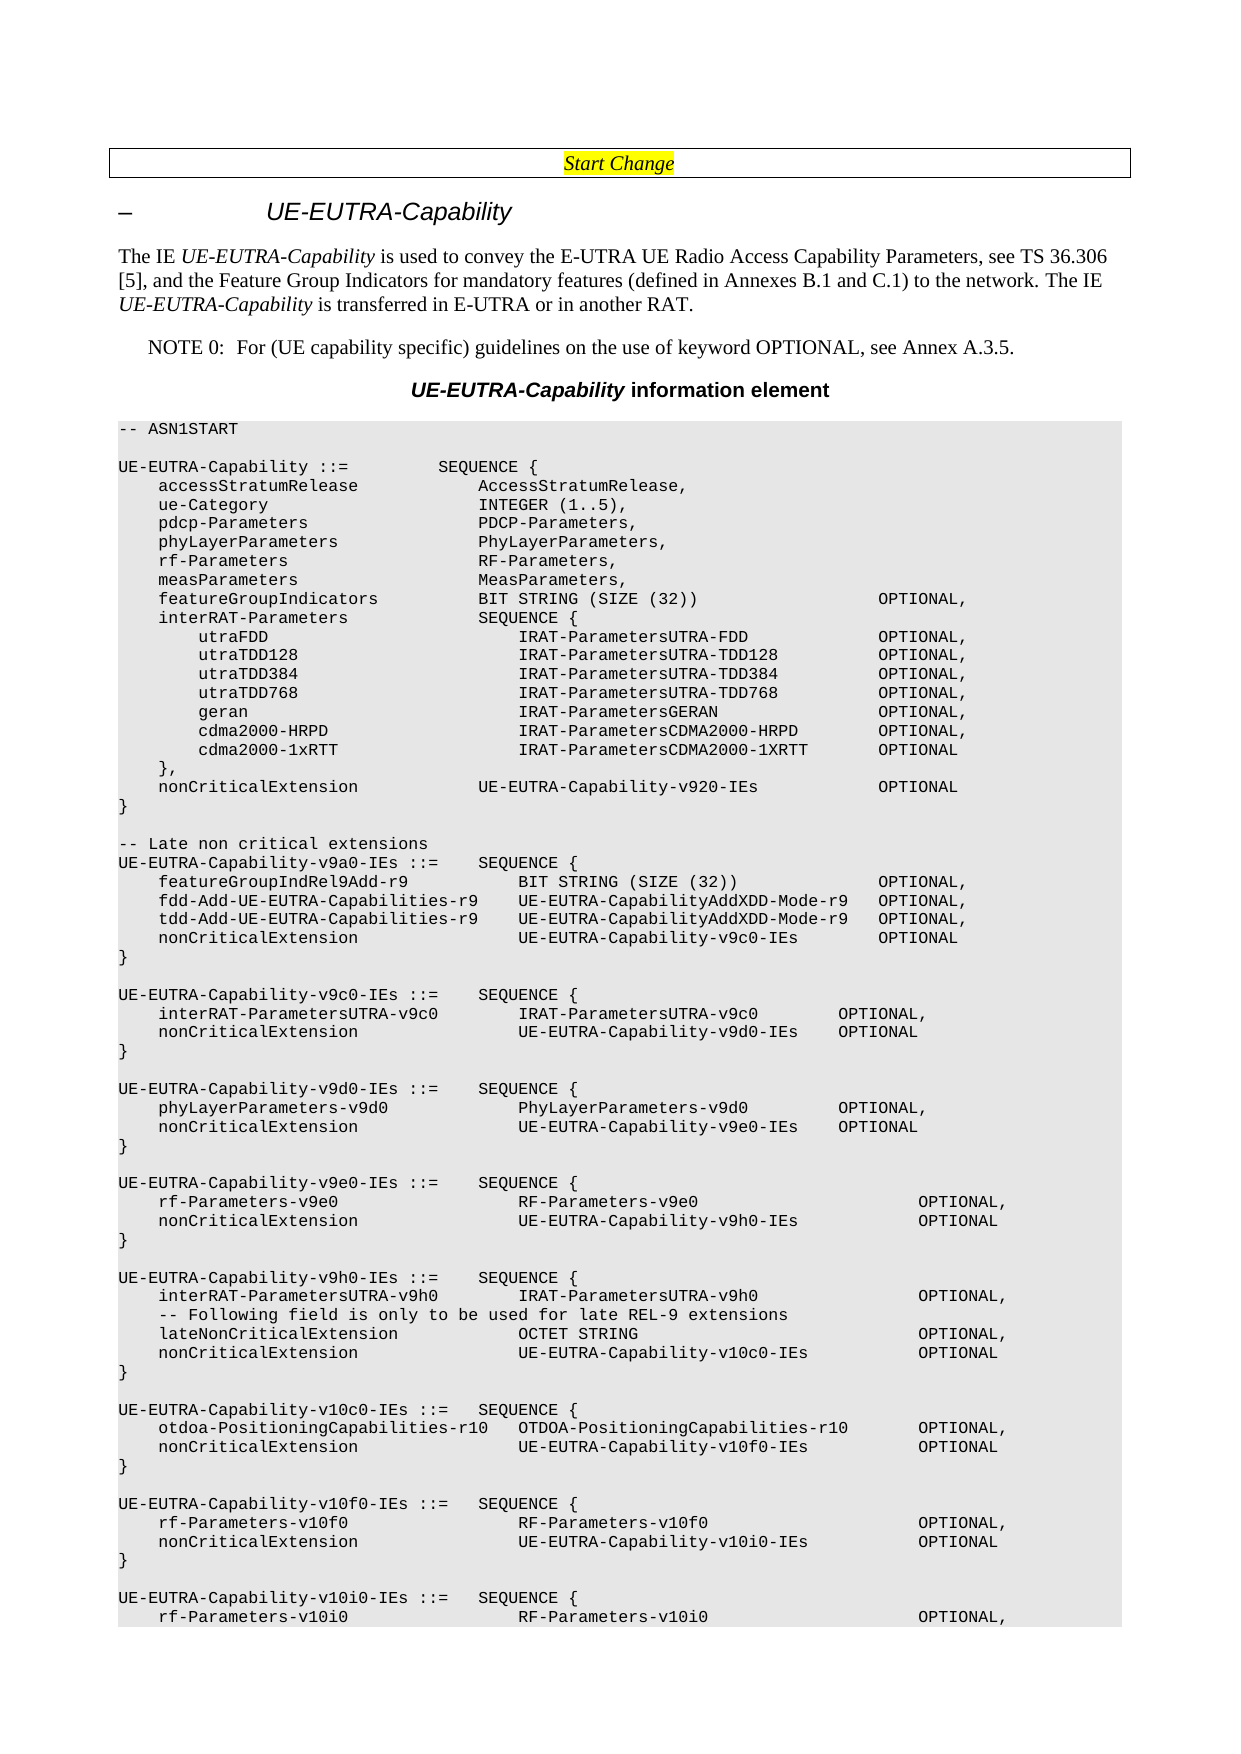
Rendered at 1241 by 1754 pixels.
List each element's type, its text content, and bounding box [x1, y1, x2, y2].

text UE-EUTRA-Capability-v10f0-IEs ::= SEQUENCE { [118, 1495, 1122, 1514]
text UE-EUTRA-Capability information element [118, 378, 1122, 402]
text UE-EUTRA-Capability ::= SEQUENCE { [118, 458, 1122, 477]
text geran IRAT-ParametersGERAN OPTIONAL, [118, 703, 1122, 722]
text -- Following field is only to be used for late REL-9 extensions [118, 1307, 1122, 1326]
text nonCriticalExtension UE-EUTRA-Capability-v10f0-IEs OPTIONAL [118, 1439, 1122, 1458]
text measParameters MeasParameters, [118, 572, 1122, 590]
text featureGroupIndRel9Add-r9 BIT STRING (SIZE (32)) OPTIONAL, [118, 873, 1122, 892]
text cdma2000-HRPD IRAT-ParametersCDMA2000-HRPD OPTIONAL, [118, 722, 1122, 741]
text – UE-EUTRA-Capability [118, 197, 1122, 226]
text UE-EUTRA-Capability-v9h0-IEs ::= SEQUENCE { [118, 1269, 1122, 1288]
text } [118, 798, 1122, 817]
text } [118, 949, 1122, 967]
text UE-EUTRA-Capability-v9e0-IEs ::= SEQUENCE { [118, 1175, 1122, 1194]
text utraTDD768 IRAT-ParametersUTRA-TDD768 OPTIONAL, [118, 685, 1122, 703]
text cdma2000-1xRTT IRAT-ParametersCDMA2000-1XRTT OPTIONAL [118, 741, 1122, 760]
text ue-Category INTEGER (1..5), [118, 496, 1122, 515]
text fdd-Add-UE-EUTRA-Capabilities-r9 UE-EUTRA-CapabilityAddXDD-Mode-r9 OPTIONAL, [118, 892, 1122, 911]
text nonCriticalExtension UE-EUTRA-Capability-v10c0-IEs OPTIONAL [118, 1344, 1122, 1363]
text interRAT-ParametersUTRA-v9h0 IRAT-ParametersUTRA-v9h0 OPTIONAL, [118, 1288, 1122, 1307]
text lateNonCriticalExtension OCTET STRING OPTIONAL, [118, 1326, 1122, 1344]
text interRAT-ParametersUTRA-v9c0 IRAT-ParametersUTRA-v9c0 OPTIONAL, [118, 1005, 1122, 1024]
text tdd-Add-UE-EUTRA-Capabilities-r9 UE-EUTRA-CapabilityAddXDD-Mode-r9 OPTIONAL, [118, 911, 1122, 930]
text utraTDD128 IRAT-ParametersUTRA-TDD128 OPTIONAL, [118, 647, 1122, 666]
text } [118, 1363, 1122, 1382]
text UE-EUTRA-Capability-v9d0-IEs ::= SEQUENCE { [118, 1081, 1122, 1099]
text nonCriticalExtension UE-EUTRA-Capability-v9e0-IEs OPTIONAL [118, 1118, 1122, 1137]
text Start Change [110, 149, 1130, 177]
text } [118, 1043, 1122, 1062]
text rf-Parameters-v10f0 RF-Parameters-v10f0 OPTIONAL, [118, 1514, 1122, 1533]
text nonCriticalExtension UE-EUTRA-Capability-v920-IEs OPTIONAL [118, 779, 1122, 798]
text UE-EUTRA-Capability-v9c0-IEs ::= SEQUENCE { [118, 986, 1122, 1005]
text UE-EUTRA-Capability-v10i0-IEs ::= SEQUENCE { [118, 1590, 1122, 1608]
text NOTE 0: For (UE capability specific) guidelines on the use of keyword OPTIONAL, see Annex A.3.5. [148, 335, 1122, 359]
text }, [118, 760, 1122, 779]
text The IE UE-EUTRA-Capability is used to convey the E-UTRA UE Radio Access Capability Parameters, see TS 36.306 [5], and the Feature Group Indicators for mandatory features (defined in Annexes B.1 and C.1) to the network. The IE UE-EUTRA-Capability is transferred in E-UTRA or in another RAT. [118, 244, 1122, 316]
text pdcp-Parameters PDCP-Parameters, [118, 515, 1122, 534]
text featureGroupIndicators BIT STRING (SIZE (32)) OPTIONAL, [118, 590, 1122, 609]
text rf-Parameters-v9e0 RF-Parameters-v9e0 OPTIONAL, [118, 1194, 1122, 1213]
text utraFDD IRAT-ParametersUTRA-FDD OPTIONAL, [118, 628, 1122, 647]
text rf-Parameters RF-Parameters, [118, 553, 1122, 572]
text utraTDD384 IRAT-ParametersUTRA-TDD384 OPTIONAL, [118, 666, 1122, 685]
text } [118, 1458, 1122, 1477]
text } [118, 1137, 1122, 1156]
text UE-EUTRA-Capability-v9a0-IEs ::= SEQUENCE { [118, 854, 1122, 873]
text nonCriticalExtension UE-EUTRA-Capability-v10i0-IEs OPTIONAL [118, 1533, 1122, 1552]
text otdoa-PositioningCapabilities-r10 OTDOA-PositioningCapabilities-r10 OPTIONAL, [118, 1420, 1122, 1439]
text } [118, 1552, 1122, 1571]
text phyLayerParameters-v9d0 PhyLayerParameters-v9d0 OPTIONAL, [118, 1099, 1122, 1118]
text phyLayerParameters PhyLayerParameters, [118, 534, 1122, 553]
text nonCriticalExtension UE-EUTRA-Capability-v9d0-IEs OPTIONAL [118, 1024, 1122, 1043]
text rf-Parameters-v10i0 RF-Parameters-v10i0 OPTIONAL, [118, 1608, 1122, 1627]
text nonCriticalExtension UE-EUTRA-Capability-v9c0-IEs OPTIONAL [118, 930, 1122, 949]
text nonCriticalExtension UE-EUTRA-Capability-v9h0-IEs OPTIONAL [118, 1213, 1122, 1231]
text -- Late non critical extensions [118, 836, 1122, 854]
text -- ASN1START [118, 421, 1122, 439]
text } [118, 1231, 1122, 1250]
text interRAT-Parameters SEQUENCE { [118, 609, 1122, 628]
text UE-EUTRA-Capability-v10c0-IEs ::= SEQUENCE { [118, 1401, 1122, 1420]
text accessStratumRelease AccessStratumRelease, [118, 477, 1122, 496]
